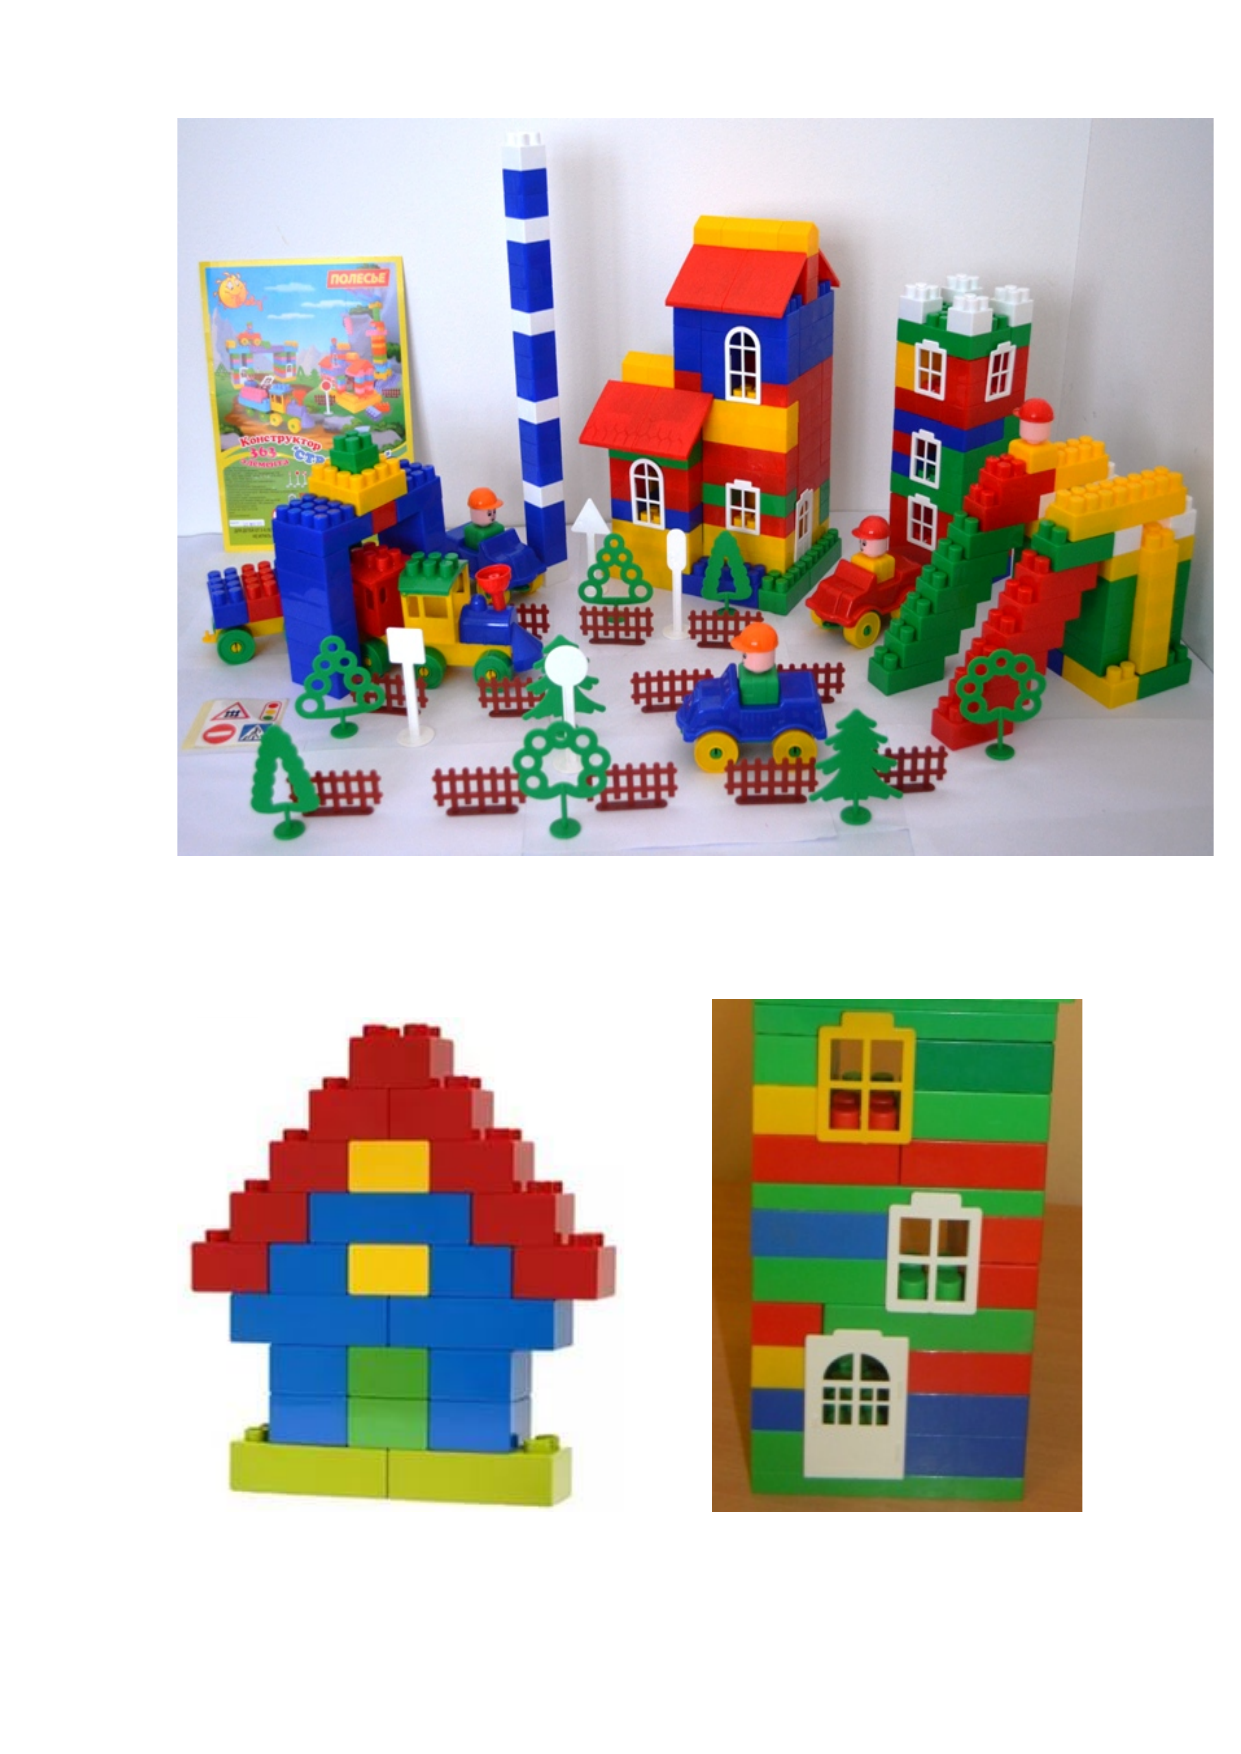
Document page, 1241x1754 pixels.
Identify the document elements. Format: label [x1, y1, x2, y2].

picture [177, 1017, 625, 1512]
picture [712, 999, 1083, 1512]
picture [177, 118, 1214, 856]
